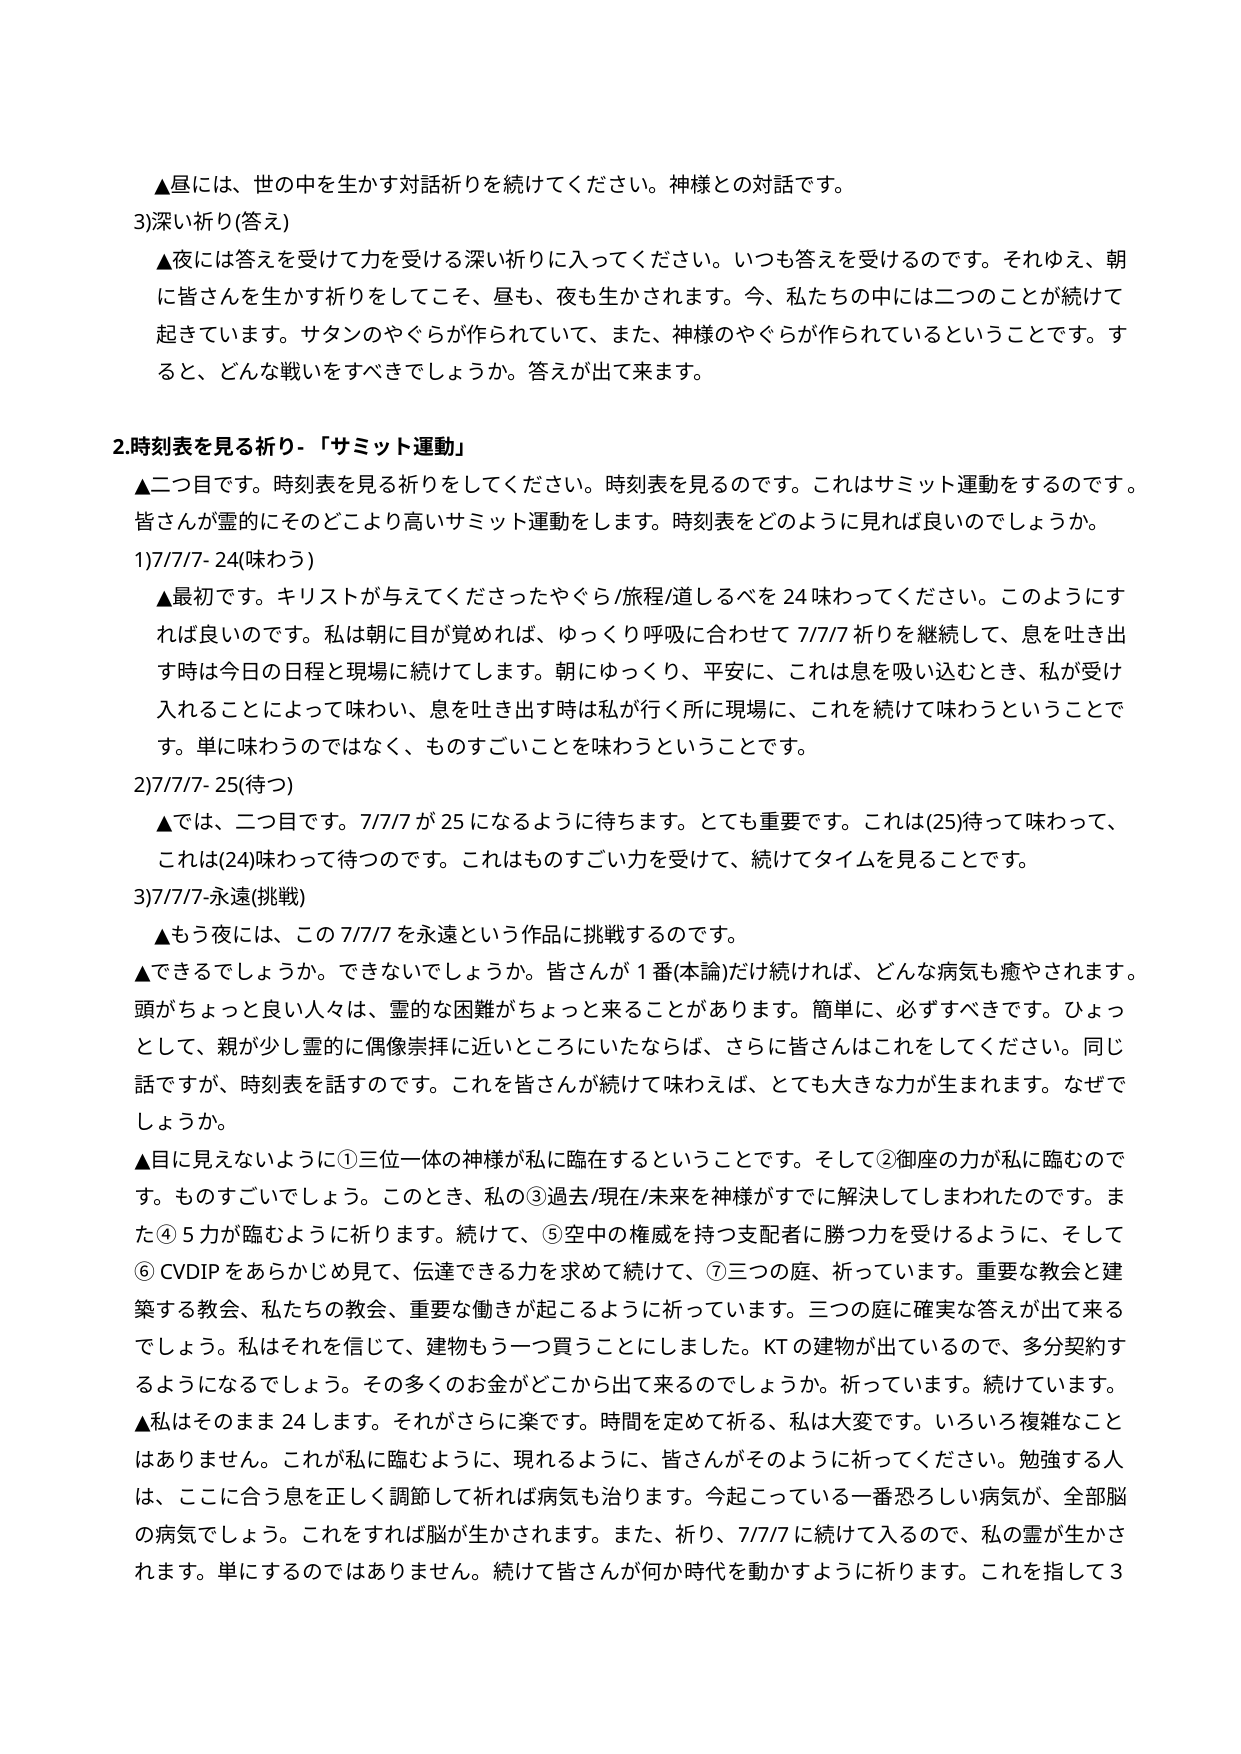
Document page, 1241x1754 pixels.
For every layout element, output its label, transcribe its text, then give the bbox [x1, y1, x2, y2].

text 3)7/7/7-永遠(挑戦) [112, 877, 1128, 914]
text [134, 1402, 1128, 1589]
text ▲目に見えないように①三位一体の神様が私に臨在するということです。そして②御座の力が私に臨むのです。ものすごいでしょう。このとき、私の③過去/現在/未来を神様がすでに解決してしまわれたのです。また④5力が臨むように祈ります。続けて、⑤空中の権威を持つ支配者に勝つ力を受けるように、そして⑥CVDIPをあらかじめ見て、伝達できる力を求めて続けて、⑦三つの庭、祈っています。重要な教会と建築する教会、私たちの教会、重要な働きが起こるように祈っています。三つの庭に確実な答えが出て来るでしょう。私はそれを信じて、建物もう一つ買うことにしました。KTの建物が出ているので、多分契約するようになるでしょう。その多くのお金がどこから出て来るのでしょうか。祈っています。続けています。 [134, 1139, 1128, 1402]
text 2.時刻表を見る祈り- 「サミット運動」 [112, 427, 1128, 464]
text ▲昼には、世の中を生かす対話祈りを続けてください。神様との対話です。 [112, 164, 1128, 202]
text ▲もう夜には、この7/7/7を永遠という作品に挑戦するのです。 [112, 914, 1128, 952]
text ▲最初です。キリストが与えてくださったやぐら/旅程/道しるべを24味わってください。このようにすれば良いのです。私は朝に目が覚めれば、ゆっくり呼吸に合わせて7/7/7祈りを継続して、息を吐き出す時は今日の日程と現場に続けてします。朝にゆっくり、平安に、これは息を吸い込むとき、私が受け入れることによって味わい、息を吐き出す時は私が行く所に現場に、これを続けて味わうということです。単に味わうのではなく、ものすごいことを味わうということです。 [156, 577, 1128, 764]
text ▲夜には答えを受けて力を受ける深い祈りに入ってください。いつも答えを受けるのです。それゆえ、朝に皆さんを生かす祈りをしてこそ、昼も、夜も生かされます。今、私たちの中には二つのことが続けて起きています。サタンのやぐらが作られていて、また、神様のやぐらが作られているということです。すると、どんな戦いをすべきでしょうか。答えが出て来ます。 [156, 239, 1128, 389]
text ▲では、二つ目です。7/7/7が25になるように待ちます。とても重要です。これは(25)待って味わって、これは(24)味わって待つのです。これはものすごい力を受けて、続けてタイムを見ることです。 [156, 802, 1128, 877]
text ▲二つ目です。時刻表を見る祈りをしてください。時刻表を見るのです。これはサミット運動をするのです。皆さんが霊的にそのどこより高いサミット運動をします。時刻表をどのように見れば良いのでしょうか。 [134, 464, 1128, 539]
text 3)深い祈り(答え) [112, 202, 1128, 239]
text 1)7/7/7- 24(味わう) [112, 539, 1128, 577]
text 2)7/7/7- 25(待つ) [112, 764, 1128, 802]
text ▲できるでしょうか。できないでしょうか。皆さんが1番(本論)だけ続ければ、どんな病気も癒やされます。頭がちょっと良い人々は、霊的な困難がちょっと来ることがあります。簡単に、必ずすべきです。ひょっとして、親が少し霊的に偶像崇拝に近いところにいたならば、さらに皆さんはこれをしてください。同じ話ですが、時刻表を話すのです。これを皆さんが続けて味わえば、とても大きな力が生まれます。なぜでしょうか。 [134, 952, 1128, 1139]
